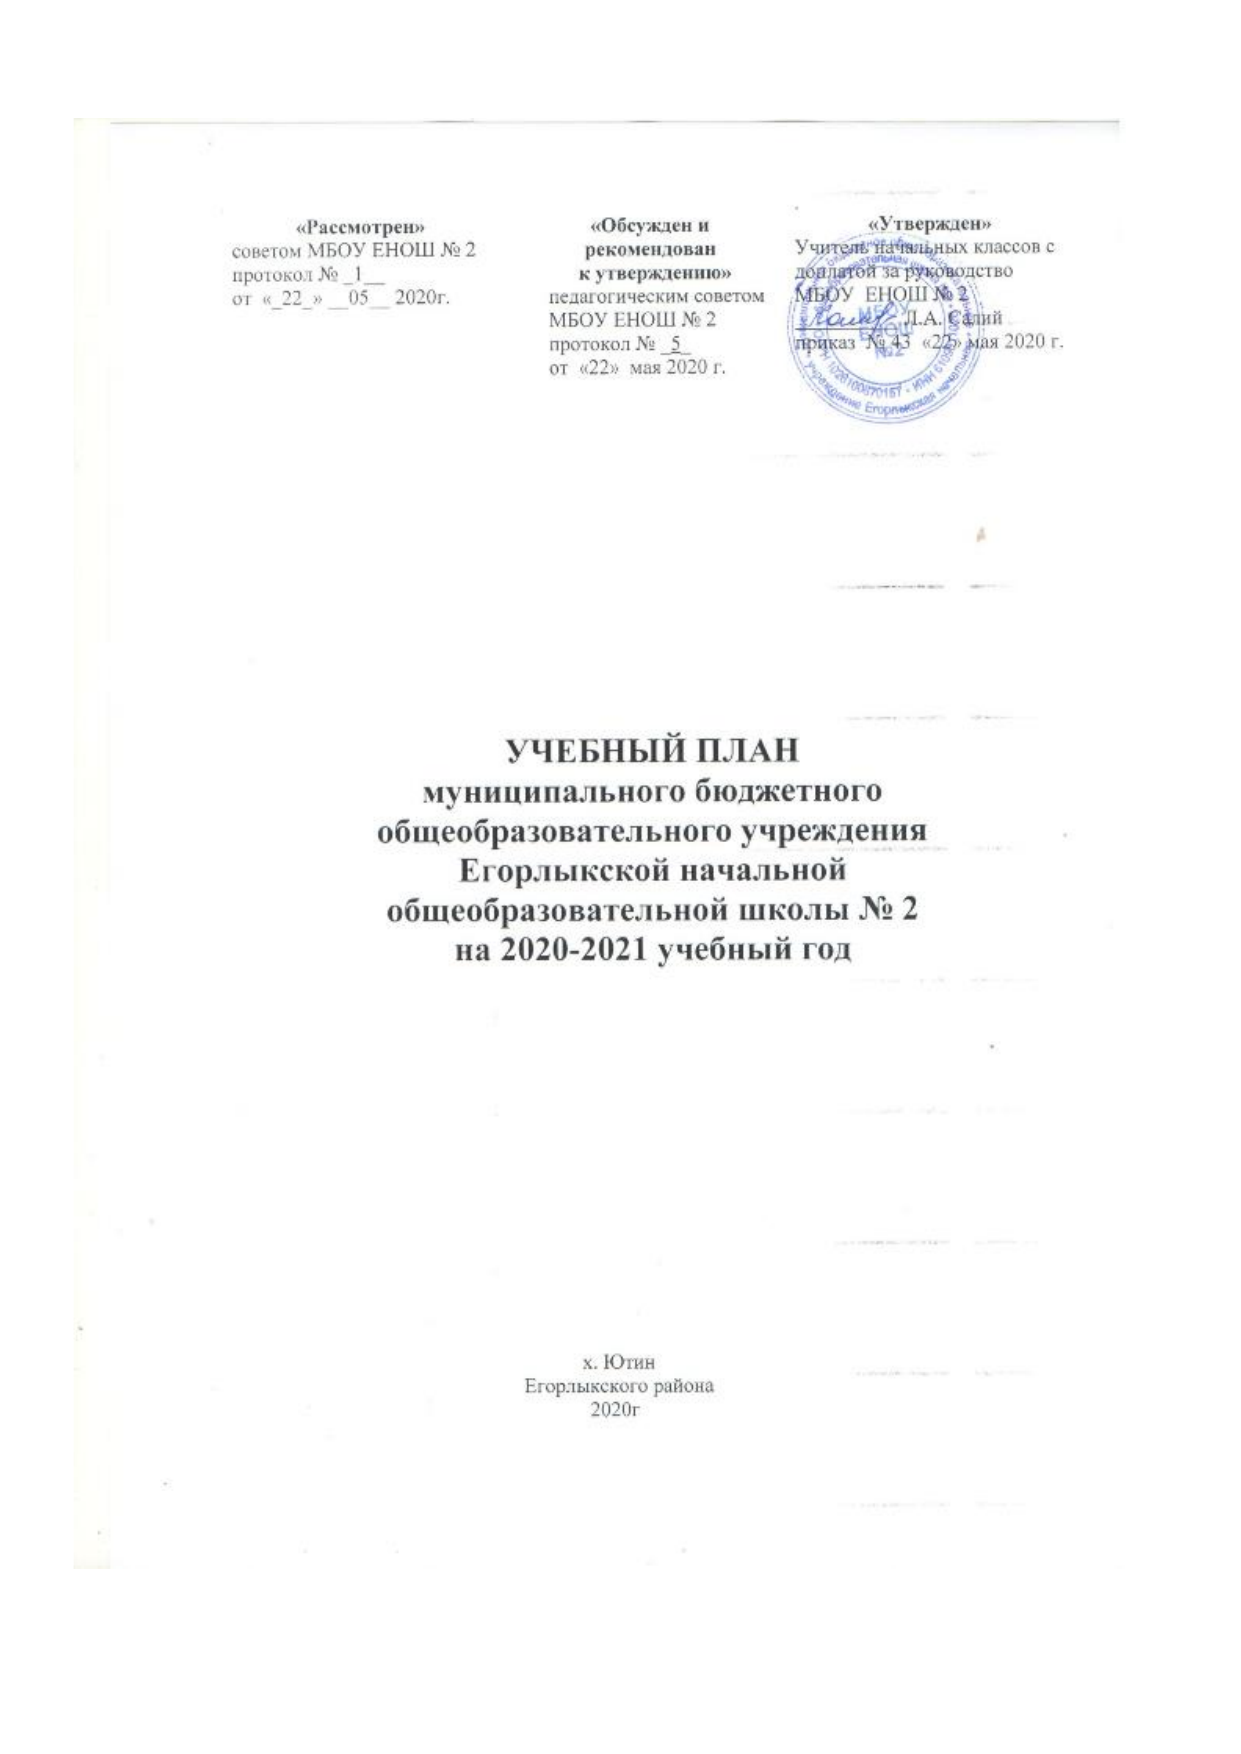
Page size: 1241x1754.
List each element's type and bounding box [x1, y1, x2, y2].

picture [73, 118, 1129, 1569]
